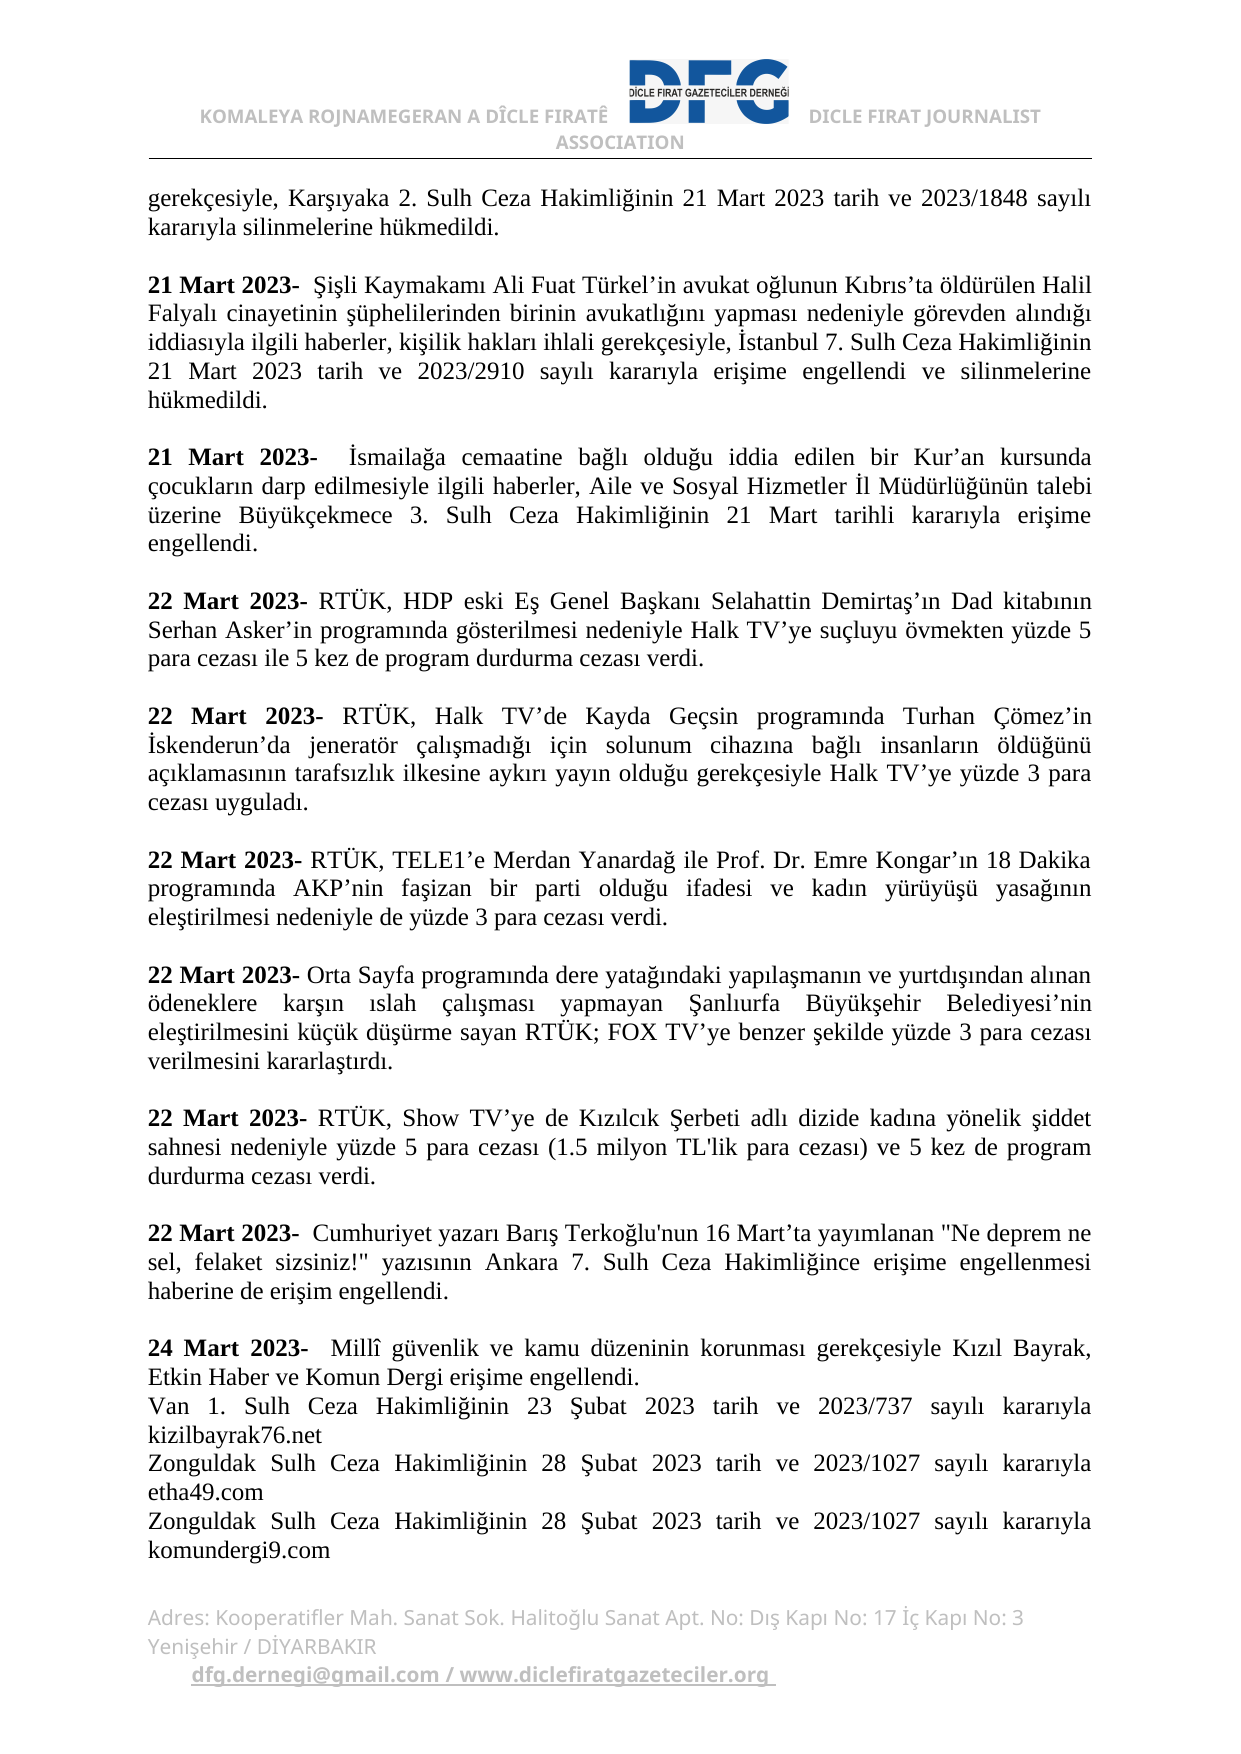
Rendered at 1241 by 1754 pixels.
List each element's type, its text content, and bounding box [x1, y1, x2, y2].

text 21 Mart 2023- Şişli Kaymakamı Ali Fuat Türkel’in avukat oğlunun Kıbrıs’ta öldürülen Halil Falyalı cinayetinin şüphelilerinden birinin avukatlığını yapması nedeniyle görevden alındığı iddiasıyla ilgili haberler, kişilik hakları ihlali gerekçesiyle, İstanbul 7. Sulh Ceza Hakimliğinin 21 Mart 2023 tarih ve 2023/2910 sayılı kararıyla erişime engellendi ve silinmelerine hükmedildi. [148, 270, 1093, 413]
text 22 Mart 2023- RTÜK, TELE1’e Merdan Yanardağ ile Prof. Dr. Emre Kongar’ın 18 Dakika programında AKP’nin faşizan bir parti olduğu ifadesi ve kadın yürüyüşü yasağının eleştirilmesi nedeniyle de yüzde 3 para cezası verdi. [148, 845, 1093, 931]
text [148, 183, 1093, 241]
text 21 Mart 2023- İsmailağa cemaatine bağlı olduğu iddia edilen bir Kur’an kursunda çocukların darp edilmesiyle ilgili haberler, Aile ve Sosyal Hizmetler İl Müdürlüğünün talebi üzerine Büyükçekmece 3. Sulh Ceza Hakimliğinin 21 Mart tarihli kararıyla erişime engellendi. [148, 442, 1093, 557]
picture [629, 59, 789, 124]
text 22 Mart 2023- Orta Sayfa programında dere yatağındaki yapılaşmanın ve yurtdışından alınan ödeneklere karşın ıslah çalışması yapmayan Şanlıurfa Büyükşehir Belediyesi’nin eleştirilmesini küçük düşürme sayan RTÜK; FOX TV’ye benzer şekilde yüzde 3 para cezası verilmesini kararlaştırdı. [148, 960, 1093, 1075]
text 22 Mart 2023- RTÜK, Halk TV’de Kayda Geçsin programında Turhan Çömez’in İskenderun’da jeneratör çalışmadığı için solunum cihazına bağlı insanların öldüğünü açıklamasının tarafsızlık ilkesine aykırı yayın olduğu gerekçesiyle Halk TV’ye yüzde 3 para cezası uyguladı. [148, 701, 1093, 816]
text 22 Mart 2023- Cumhuriyet yazarı Barış Terkoğlu'nun 16 Mart’ta yayımlanan "Ne deprem ne sel, felaket sizsiniz!" yazısının Ankara 7. Sulh Ceza Hakimliğince erişime engellenmesi haberine de erişim engellendi. [148, 1218, 1093, 1305]
text 22 Mart 2023- RTÜK, Show TV’ye de Kızılcık Şerbeti adlı dizide kadına yönelik şiddet sahnesi nedeniyle yüzde 5 para cezası (1.5 milyon TL'lik para cezası) ve 5 kez de program durdurma cezası verdi. [148, 1103, 1093, 1190]
text 22 Mart 2023- RTÜK, HDP eski Eş Genel Başkanı Selahattin Demirtaş’ın Dad kitabının Serhan Asker’in programında gösterilmesi nedeniyle Halk TV’ye suçluyu övmekten yüzde 5 para cezası ile 5 kez de program durdurma cezası verdi. [148, 586, 1093, 672]
text 24 Mart 2023- Millî güvenlik ve kamu düzeninin korunması gerekçesiyle Kızıl Bayrak, Etkin Haber ve Komun Dergi erişime engellendi. [148, 1333, 1093, 1391]
text Zonguldak Sulh Ceza Hakimliğinin 28 Şubat 2023 tarih ve 2023/1027 sayılı kararıyla komundergi9.com [148, 1506, 1093, 1563]
text Van 1. Sulh Ceza Hakimliğinin 23 Şubat 2023 tarih ve 2023/737 sayılı kararıyla kizilbayrak76.net [148, 1391, 1093, 1448]
text Zonguldak Sulh Ceza Hakimliğinin 28 Şubat 2023 tarih ve 2023/1027 sayılı kararıyla etha49.com [148, 1448, 1093, 1506]
